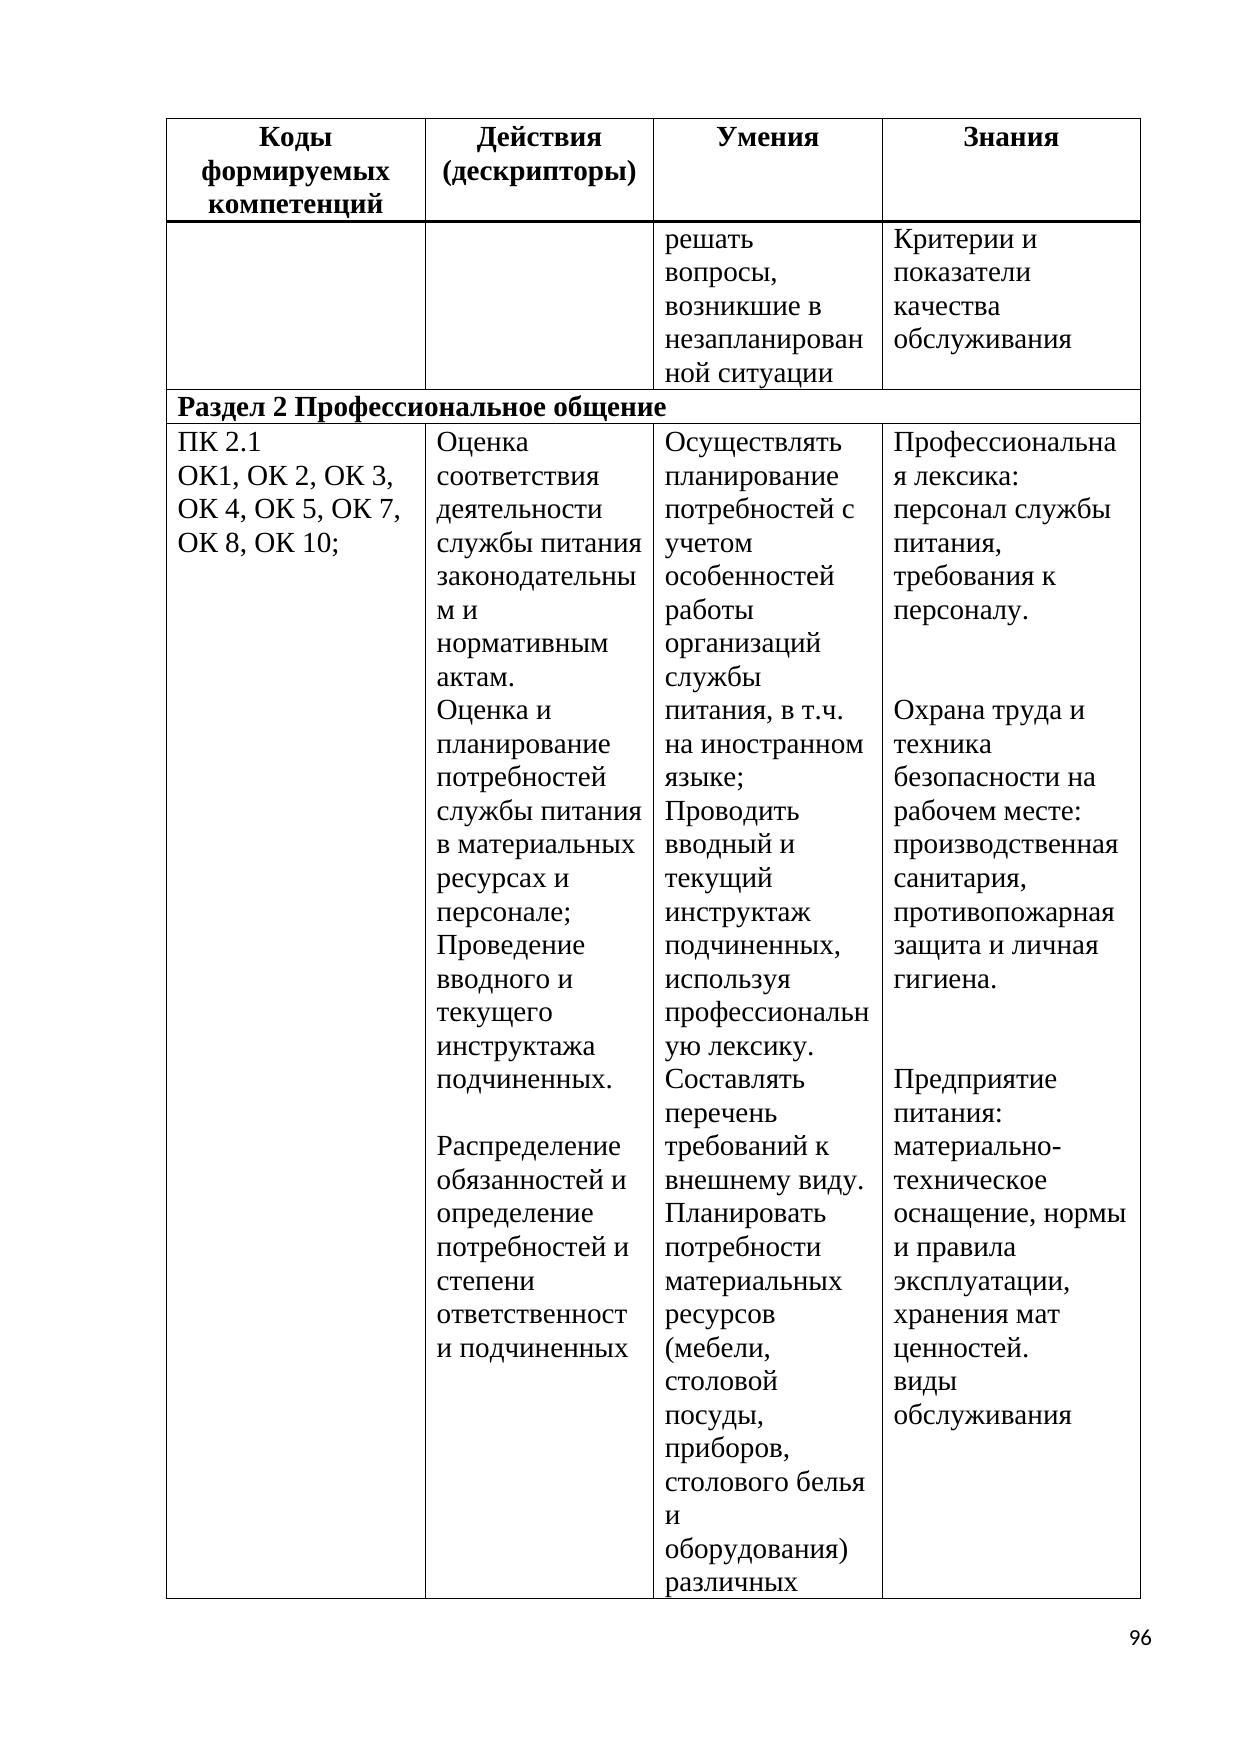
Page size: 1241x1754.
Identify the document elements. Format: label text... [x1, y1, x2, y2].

table_cell Раздел 2 Профессиональное общение [167, 390, 1140, 423]
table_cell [883, 424, 1140, 1598]
table_header Знания [883, 119, 1140, 220]
table_header Действия (дескрипторы) [426, 119, 653, 220]
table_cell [654, 223, 882, 388]
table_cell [167, 223, 425, 388]
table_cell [883, 223, 1140, 388]
table_header Коды формируемых компетенций [167, 119, 425, 220]
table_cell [426, 424, 653, 1598]
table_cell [426, 223, 653, 388]
table_header Умения [654, 119, 882, 220]
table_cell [654, 424, 882, 1598]
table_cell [167, 424, 425, 1598]
